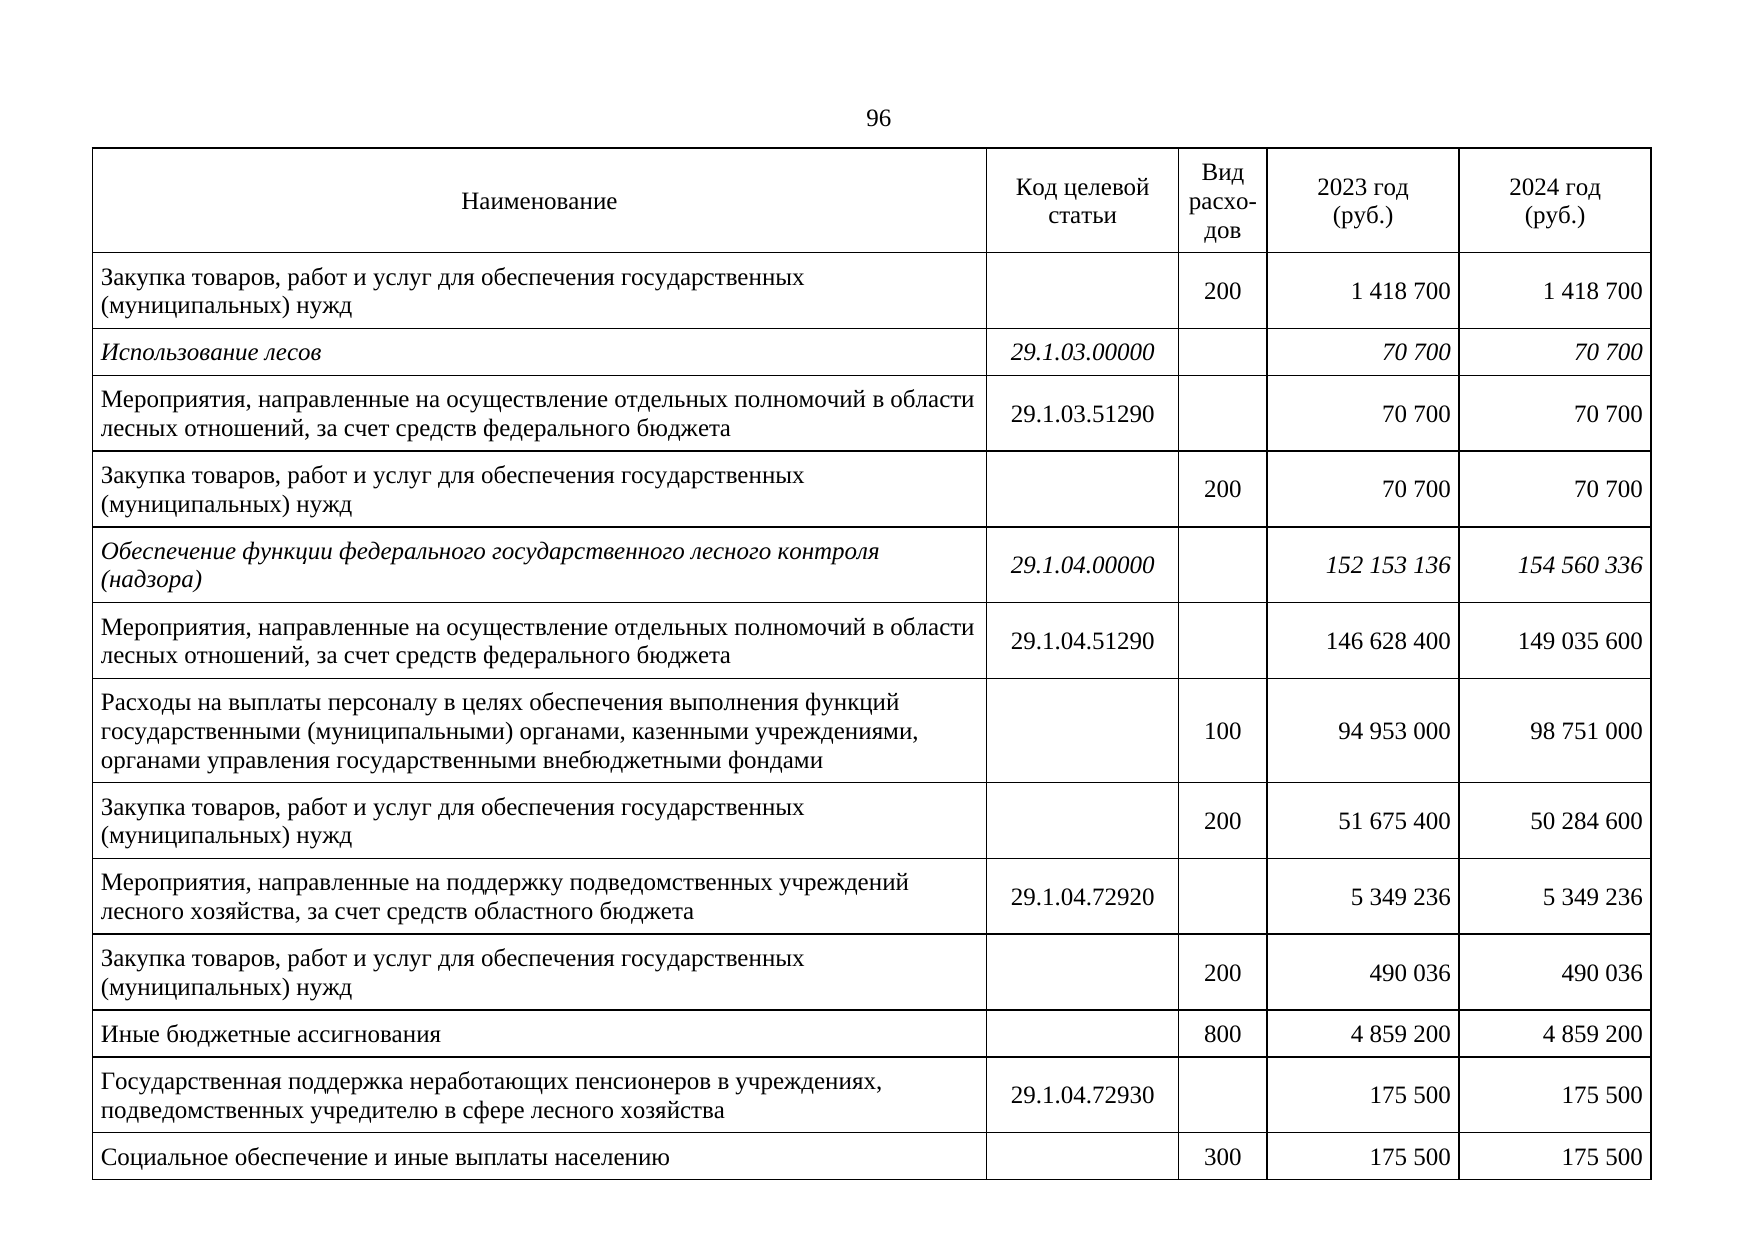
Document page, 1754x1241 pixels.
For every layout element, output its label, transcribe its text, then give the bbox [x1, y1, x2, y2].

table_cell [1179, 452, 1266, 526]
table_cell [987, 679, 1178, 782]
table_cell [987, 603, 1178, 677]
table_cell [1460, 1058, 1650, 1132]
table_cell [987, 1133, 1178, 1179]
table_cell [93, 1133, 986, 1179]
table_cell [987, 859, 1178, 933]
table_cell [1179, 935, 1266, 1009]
table_header Код целевой статьи [987, 149, 1178, 252]
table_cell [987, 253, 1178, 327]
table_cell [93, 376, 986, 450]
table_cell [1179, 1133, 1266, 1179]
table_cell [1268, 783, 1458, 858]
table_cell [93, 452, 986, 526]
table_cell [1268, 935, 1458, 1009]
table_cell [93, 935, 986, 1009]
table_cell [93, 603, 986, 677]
table_header 2023 год (руб.) [1268, 149, 1458, 252]
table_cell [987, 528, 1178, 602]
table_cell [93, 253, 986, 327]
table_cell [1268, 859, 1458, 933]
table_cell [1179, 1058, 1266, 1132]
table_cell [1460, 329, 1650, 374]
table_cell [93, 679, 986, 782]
table_header Наименование [93, 149, 986, 252]
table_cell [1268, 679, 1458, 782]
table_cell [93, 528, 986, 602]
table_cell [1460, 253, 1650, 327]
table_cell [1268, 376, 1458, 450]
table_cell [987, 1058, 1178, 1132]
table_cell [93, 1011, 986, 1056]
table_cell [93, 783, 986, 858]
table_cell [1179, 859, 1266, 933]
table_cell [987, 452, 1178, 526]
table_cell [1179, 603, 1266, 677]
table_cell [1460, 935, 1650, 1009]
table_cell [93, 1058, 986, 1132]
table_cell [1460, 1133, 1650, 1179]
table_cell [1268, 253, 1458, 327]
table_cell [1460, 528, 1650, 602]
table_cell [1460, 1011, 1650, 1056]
table_header 2024 год (руб.) [1460, 149, 1650, 252]
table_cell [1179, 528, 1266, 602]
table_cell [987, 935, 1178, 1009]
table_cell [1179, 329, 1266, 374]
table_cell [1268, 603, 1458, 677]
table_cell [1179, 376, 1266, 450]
table_header Вид расхо-дов [1179, 149, 1266, 252]
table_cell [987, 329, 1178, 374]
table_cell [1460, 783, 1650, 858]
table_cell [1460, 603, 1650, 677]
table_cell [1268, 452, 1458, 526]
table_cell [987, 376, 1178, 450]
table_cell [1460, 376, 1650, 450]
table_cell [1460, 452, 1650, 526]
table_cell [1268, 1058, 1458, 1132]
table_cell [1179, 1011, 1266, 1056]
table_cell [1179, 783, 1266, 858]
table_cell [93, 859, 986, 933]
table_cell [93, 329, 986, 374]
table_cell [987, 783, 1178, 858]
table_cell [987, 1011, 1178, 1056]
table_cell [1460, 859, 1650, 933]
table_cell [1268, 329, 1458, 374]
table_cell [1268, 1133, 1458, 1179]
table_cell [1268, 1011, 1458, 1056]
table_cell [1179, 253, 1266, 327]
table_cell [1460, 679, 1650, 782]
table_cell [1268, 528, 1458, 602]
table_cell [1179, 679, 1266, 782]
